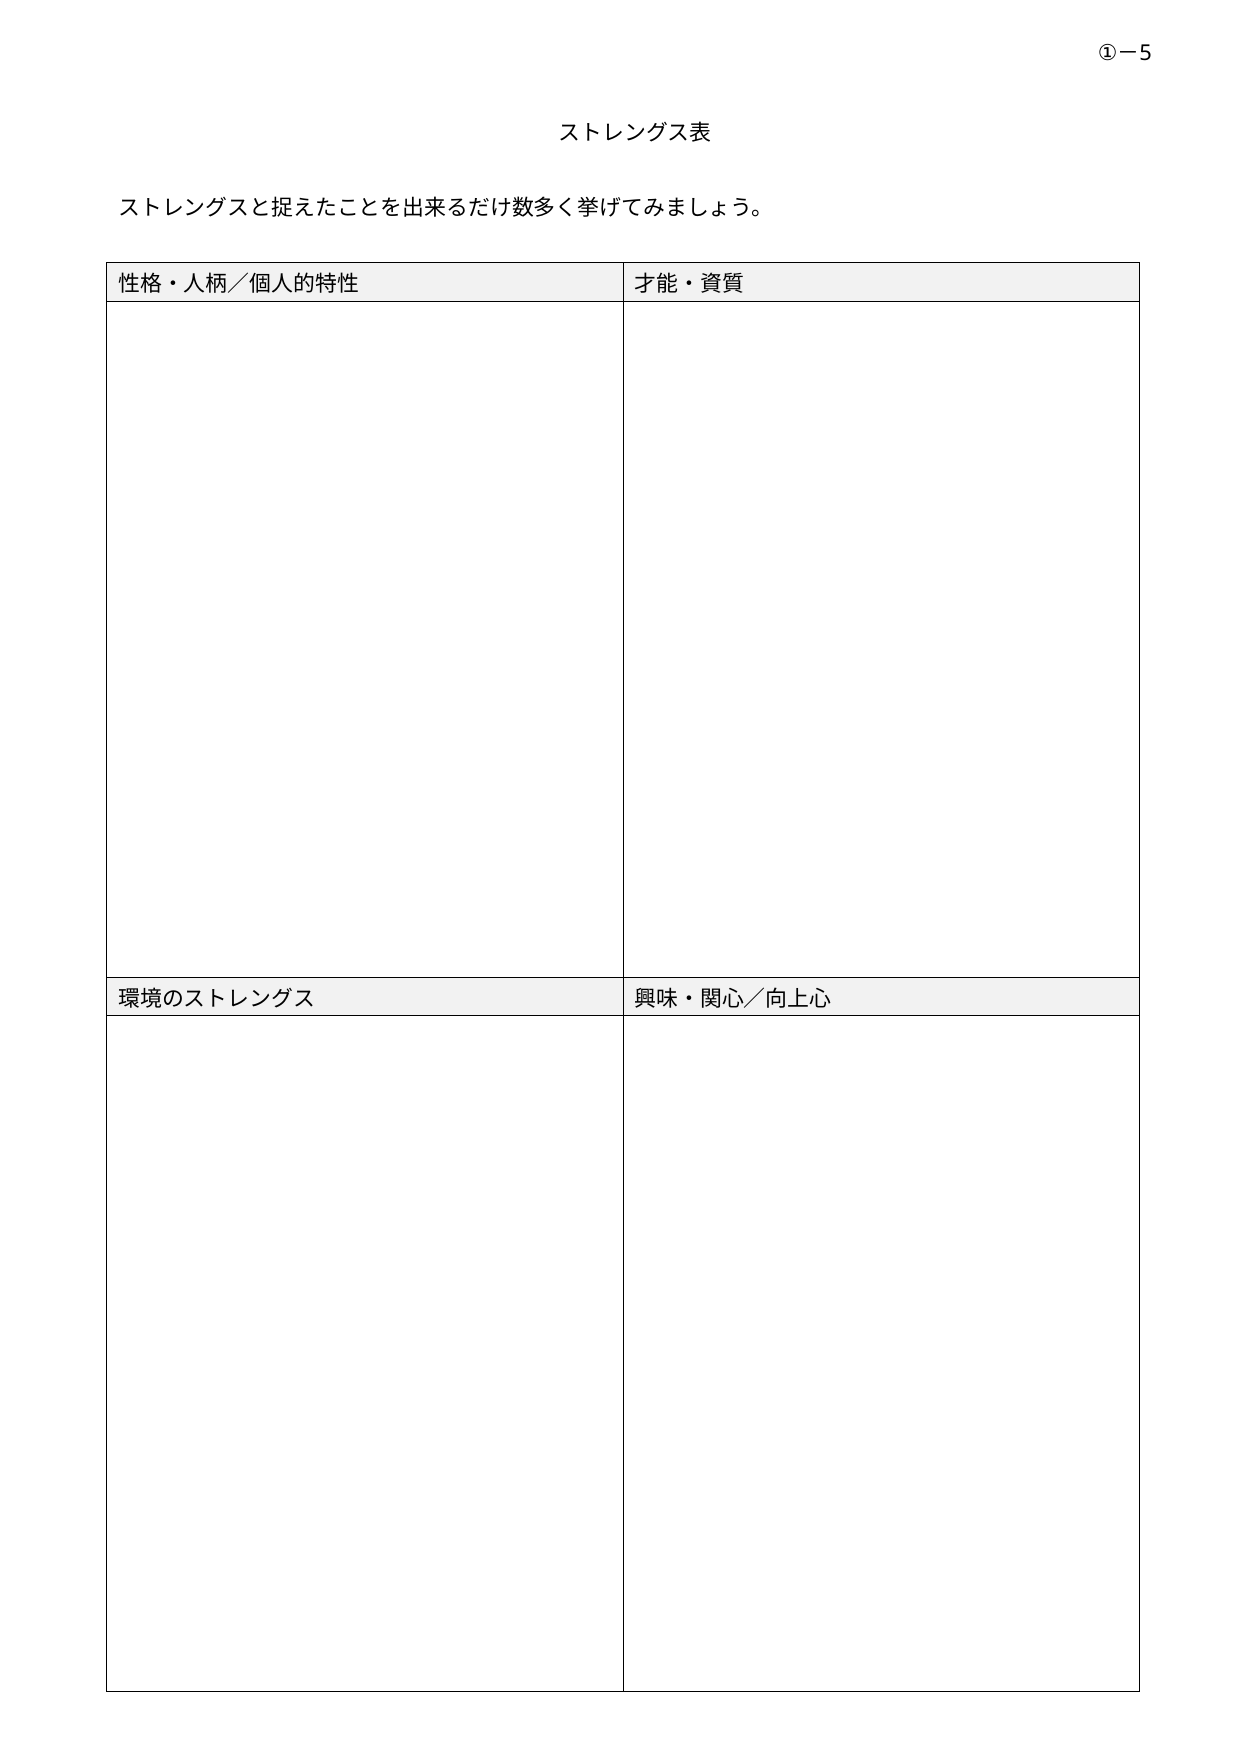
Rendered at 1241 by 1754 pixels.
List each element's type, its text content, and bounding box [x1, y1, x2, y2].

table_cell [624, 1016, 1139, 1691]
table_header 性格・人柄／個人的特性 [107, 263, 623, 301]
table_header 才能・資質 [624, 263, 1139, 301]
table_cell [624, 302, 1139, 977]
table_cell [107, 1016, 623, 1691]
table_cell 環境のストレングス [107, 978, 623, 1015]
text ストレングスと捉えたことを出来るだけ数多く挙げてみましょう。 [118, 187, 1152, 224]
table_cell 興味・関心／向上心 [624, 978, 1139, 1015]
text ストレングス表 [118, 112, 1152, 149]
table_cell [107, 302, 623, 977]
